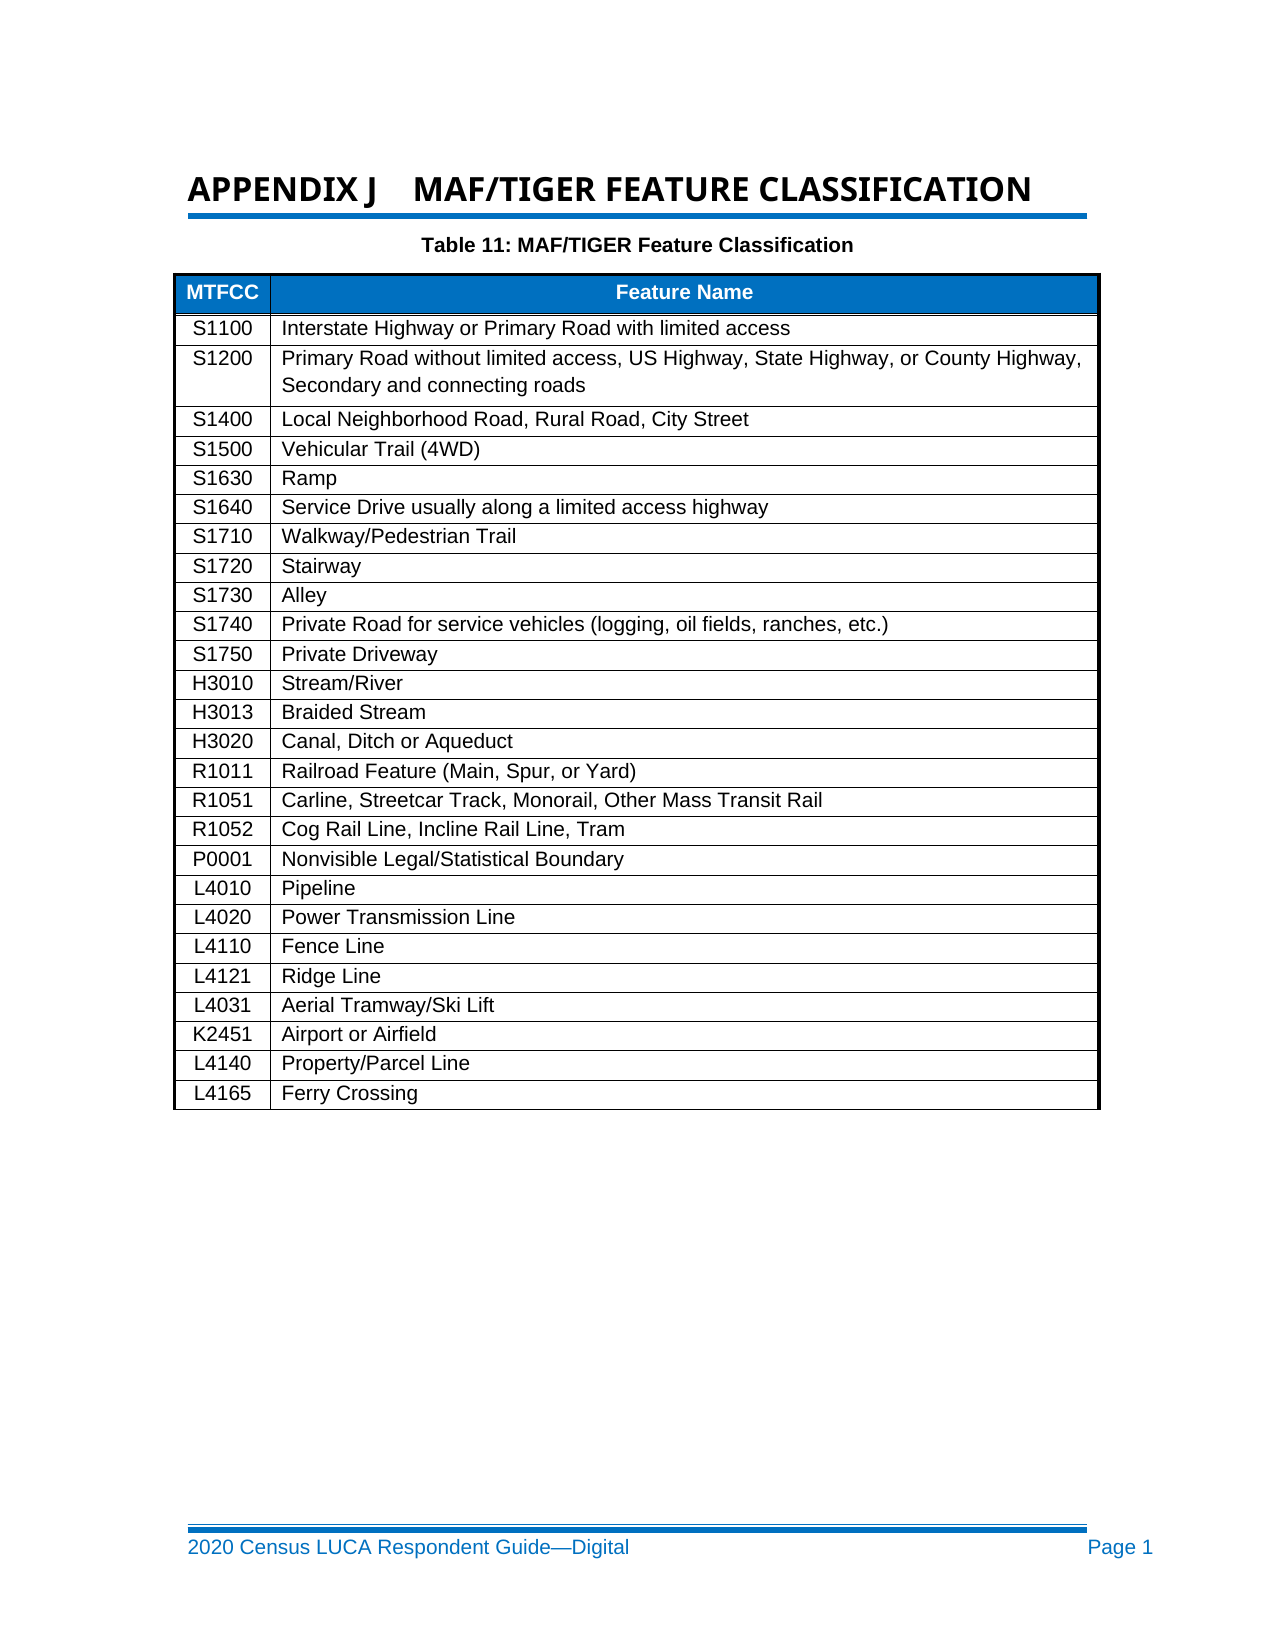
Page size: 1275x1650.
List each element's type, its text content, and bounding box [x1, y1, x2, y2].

table_cell S1710 [176, 524, 270, 553]
table_cell K2451 [176, 1022, 270, 1050]
table_cell S1740 [176, 612, 270, 640]
table_cell Canal, Ditch or Aqueduct [271, 729, 1097, 757]
table_cell S1640 [176, 495, 270, 523]
table_cell Private Driveway [271, 641, 1097, 670]
table_cell Private Road for service vehicles (logging, oil fields, ranches, etc.) [271, 612, 1097, 640]
table_cell Vehicular Trail (4WD) [271, 437, 1097, 465]
table_cell S1720 [176, 554, 270, 582]
table_cell Cog Rail Line, Incline Rail Line, Tram [271, 817, 1097, 845]
table_cell S1400 [176, 407, 270, 436]
table_cell H3010 [176, 671, 270, 699]
table_cell Nonvisible Legal/Statistical Boundary [271, 846, 1097, 874]
table_cell L4121 [176, 964, 270, 992]
table_cell Pipeline [271, 876, 1097, 904]
subtitle MAF/TIGER Feature Classification [187, 166, 1087, 219]
table_cell Carline, Streetcar Track, Monorail, Other Mass Transit Rail [271, 788, 1097, 816]
table_cell Braided Stream [271, 700, 1097, 728]
table_cell Walkway/Pedestrian Trail [271, 524, 1097, 553]
table_cell L4110 [176, 934, 270, 962]
table_cell Local Neighborhood Road, Rural Road, City Street [271, 407, 1097, 436]
text Table 11: MAF/TIGER Feature Classification [187, 232, 1087, 256]
table_cell Power Transmission Line [271, 905, 1097, 933]
table_cell Stairway [271, 554, 1097, 582]
table_cell Ridge Line [271, 964, 1097, 992]
table_cell Primary Road without limited access, US Highway, State Highway, or County Highway, Secondary and connecting roads [271, 346, 1097, 406]
table_cell S1500 [176, 437, 270, 465]
table_cell Railroad Feature (Main, Spur, or Yard) [271, 759, 1097, 787]
table_cell P0001 [176, 846, 270, 874]
table_cell Ramp [271, 466, 1097, 494]
table_header MTFCC [176, 276, 270, 313]
table_cell L4140 [176, 1051, 270, 1079]
table_cell R1051 [176, 788, 270, 816]
table_cell Ferry Crossing [271, 1081, 1097, 1109]
table_cell H3013 [176, 700, 270, 728]
table_cell H3020 [176, 729, 270, 757]
table_cell Stream/River [271, 671, 1097, 699]
table_cell R1011 [176, 759, 270, 787]
table_cell Interstate Highway or Primary Road with limited access [271, 316, 1097, 344]
table_cell L4165 [176, 1081, 270, 1109]
table_cell Aerial Tramway/Ski Lift [271, 993, 1097, 1021]
table_cell Fence Line [271, 934, 1097, 962]
table_cell Property/Parcel Line [271, 1051, 1097, 1079]
table_cell S1750 [176, 641, 270, 670]
table_cell S1630 [176, 466, 270, 494]
table_cell L4031 [176, 993, 270, 1021]
table_cell L4020 [176, 905, 270, 933]
table_cell R1052 [176, 817, 270, 845]
table_cell S1730 [176, 583, 270, 611]
table_cell L4010 [176, 876, 270, 904]
table_cell Airport or Airfield [271, 1022, 1097, 1050]
table_cell Alley [271, 583, 1097, 611]
table_cell Service Drive usually along a limited access highway [271, 495, 1097, 523]
table_header Feature Name [271, 276, 1097, 313]
table_cell S1200 [176, 346, 270, 406]
table_cell S1100 [176, 316, 270, 344]
